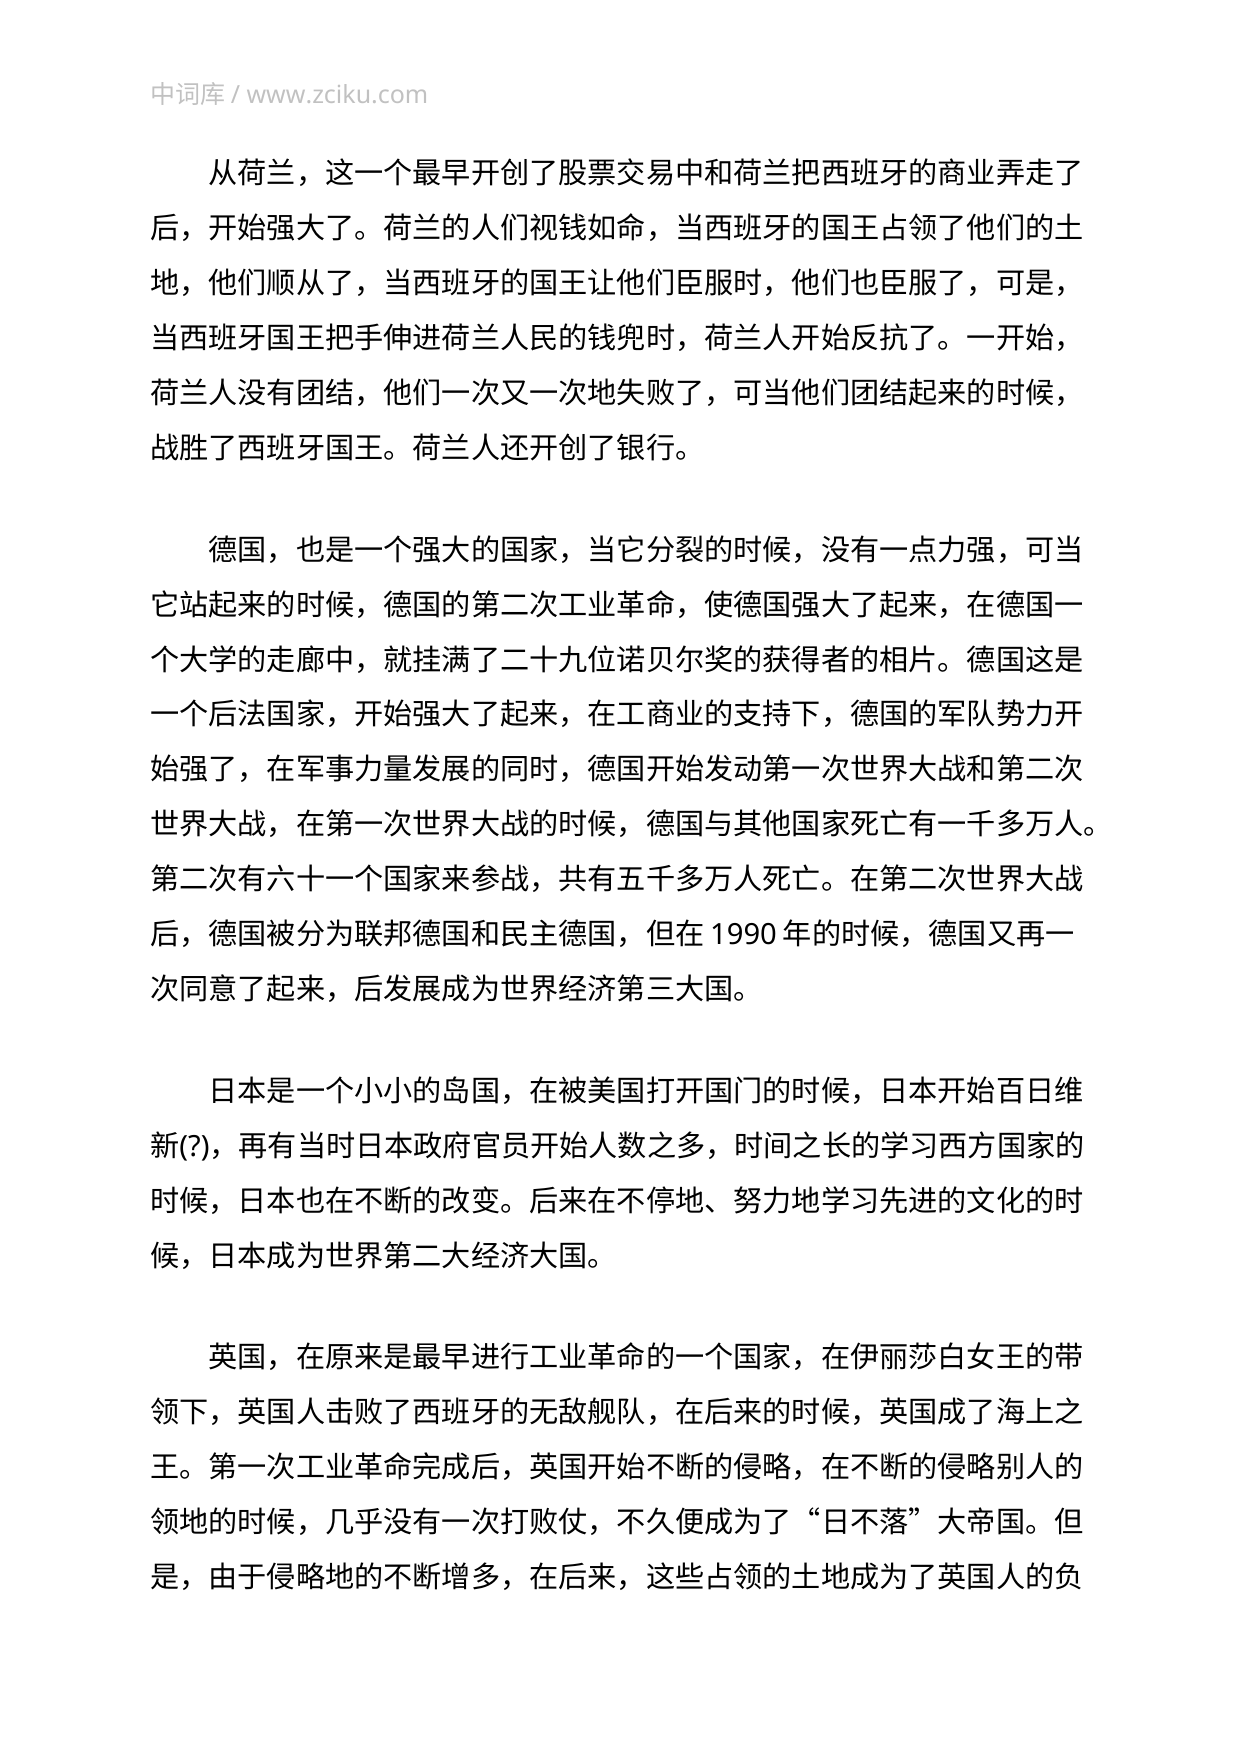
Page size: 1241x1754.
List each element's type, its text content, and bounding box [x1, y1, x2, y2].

text 日本是一个小小的岛国，在被美国打开国门的时候，日本开始百日维新(?)，再有当时日本政府官员开始人数之多，时间之长的学习西方国家的时候，日本也在不断的改变。后来在不停地、努力地学习先进的文化的时候，日本成为世界第二大经济大国。 [150, 1067, 1090, 1274]
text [150, 1334, 1090, 1596]
text 从荷兰，这一个最早开创了股票交易中和荷兰把西班牙的商业弄走了后，开始强大了。荷兰的人们视钱如命，当西班牙的国王占领了他们的土地，他们顺从了，当西班牙的国王让他们臣服时，他们也臣服了，可是，当西班牙国王把手伸进荷兰人民的钱兜时，荷兰人开始反抗了。一开始，荷兰人没有团结，他们一次又一次地失败了，可当他们团结起来的时候，战胜了西班牙国王。荷兰人还开创了银行。 [150, 150, 1090, 467]
text 德国，也是一个强大的国家，当它分裂的时候，没有一点力强，可当它站起来的时候，德国的第二次工业革命，使德国强大了起来，在德国一个大学的走廊中，就挂满了二十九位诺贝尔奖的获得者的相片。德国这是一个后法国家，开始强大了起来，在工商业的支持下，德国的军队势力开始强了，在军事力量发展的同时，德国开始发动第一次世界大战和第二次世界大战，在第一次世界大战的时候，德国与其他国家死亡有一千多万人。第二次有六十一个国家来参战，共有五千多万人死亡。在第二次世界大战后，德国被分为联邦德国和民主德国，但在1990年的时候，德国又再一次同意了起来，后发展成为世界经济第三大国。 [150, 526, 1090, 1008]
